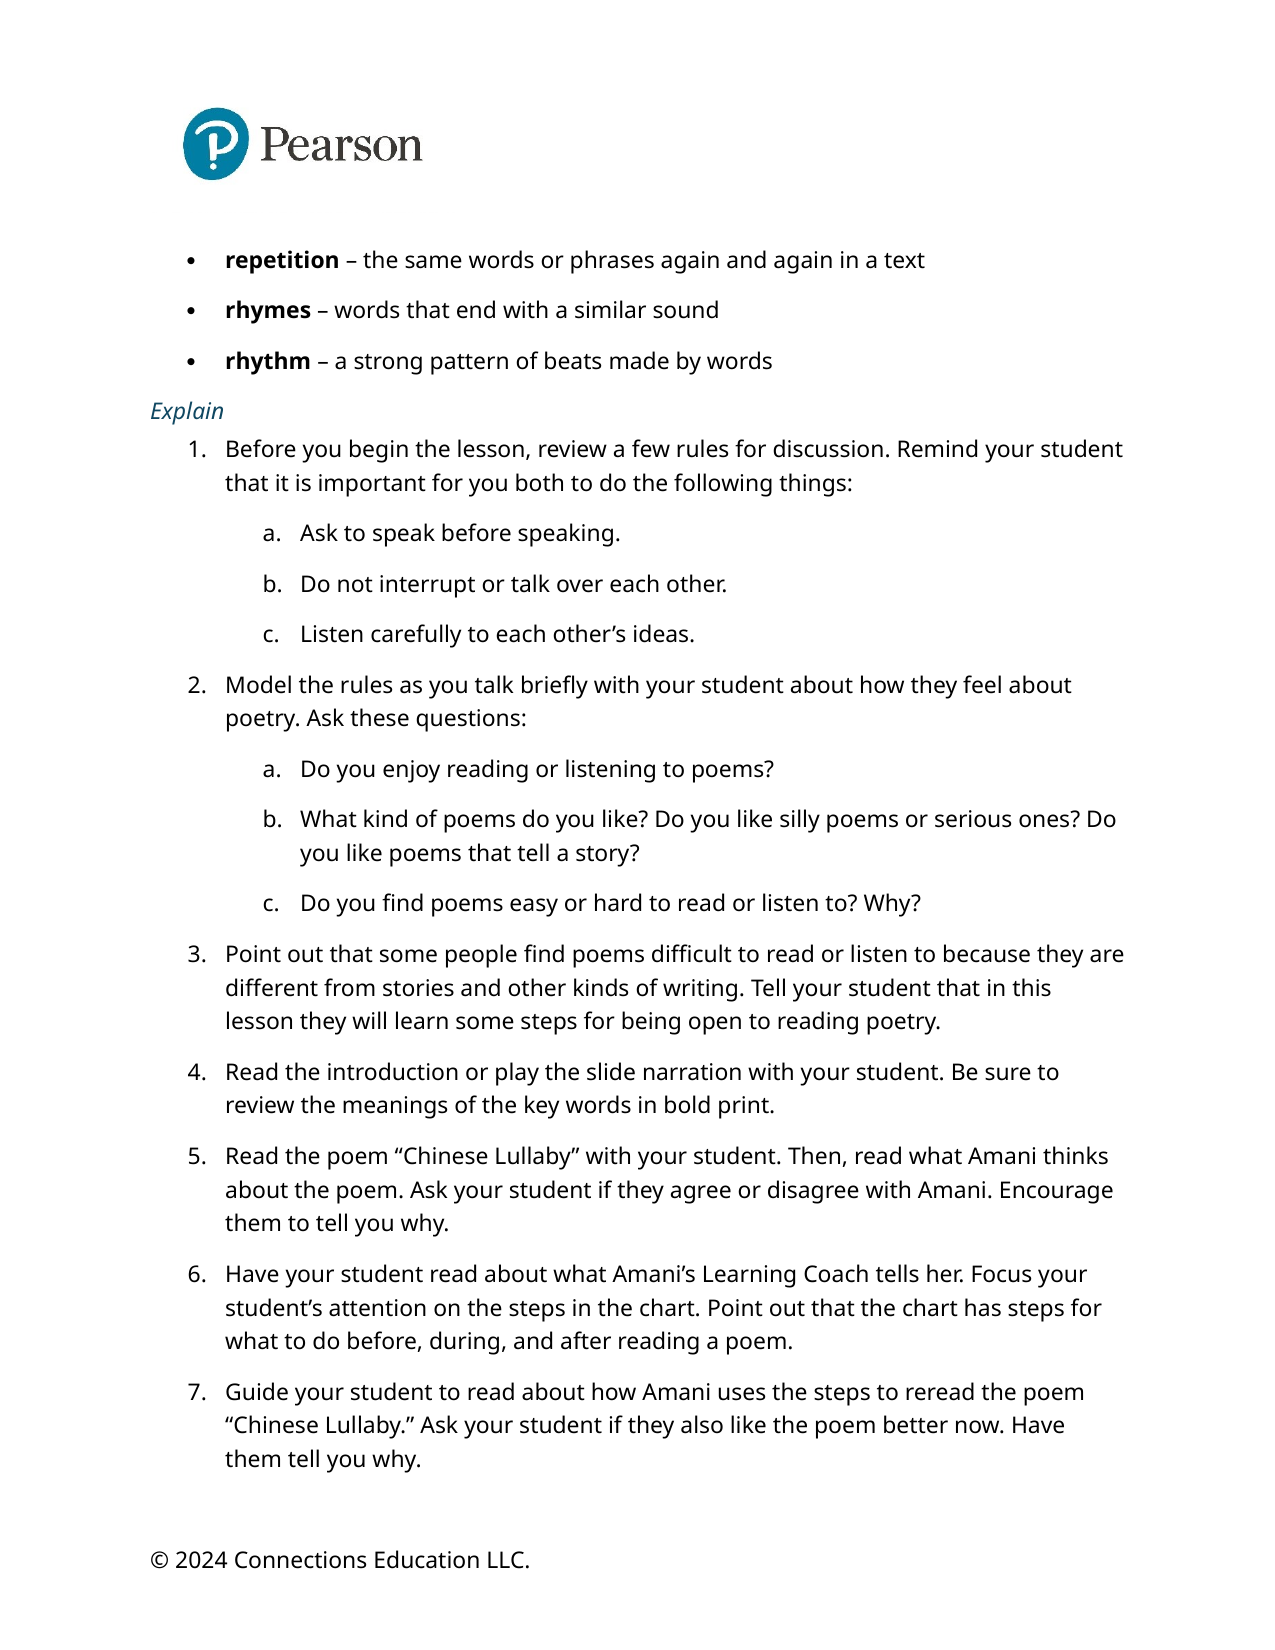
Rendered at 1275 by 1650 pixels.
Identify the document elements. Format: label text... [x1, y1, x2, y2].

list repetition – the same words or phrases again and again in a text [187, 244, 1125, 275]
list Guide your student to read about how Amani uses the steps to reread the poem “Chinese Lullaby.” Ask your student if they also like the poem better now. Have them tell you why. [187, 1376, 1125, 1474]
subtitle Explain [150, 395, 1125, 426]
list Ask to speak before speaking. [262, 517, 1125, 548]
list Do you enjoy reading or listening to poems? [262, 753, 1125, 784]
list rhymes – words that end with a similar sound [187, 294, 1125, 326]
list Do you find poems easy or hard to read or listen to? Why? [262, 887, 1125, 918]
list What kind of poems do you like? Do you like silly poems or serious ones? Do you like poems that tell a story? [262, 803, 1125, 868]
list Read the poem “Chinese Lullaby” with your student. Then, read what Amani thinks about the poem. Ask your student if they agree or disagree with Amani. Encourage them to tell you why. [187, 1140, 1125, 1238]
list Have your student read about what Amani’s Learning Coach tells her. Focus your student’s attention on the steps in the chart. Point out that the chart has steps for what to do before, during, and after reading a poem. [187, 1258, 1125, 1356]
list Listen carefully to each other’s ideas. [262, 618, 1125, 649]
list Model the rules as you talk briefly with your student about how they feel about poetry. Ask these questions: [187, 668, 1125, 733]
picture [150, 75, 455, 213]
list Read the introduction or play the slide narration with your student. Be sure to review the meanings of the key words in bold print. [187, 1056, 1125, 1121]
list Do not interrupt or talk over each other. [262, 568, 1125, 599]
list Before you begin the lesson, review a few rules for discussion. Remind your student that it is important for you both to do the following things: [187, 433, 1125, 498]
list rhythm – a strong pattern of beats made by words [187, 345, 1125, 376]
list Point out that some people find poems difficult to read or listen to because they are different from stories and other kinds of writing. Tell your student that in this lesson they will learn some steps for being open to reading poetry. [187, 938, 1125, 1036]
